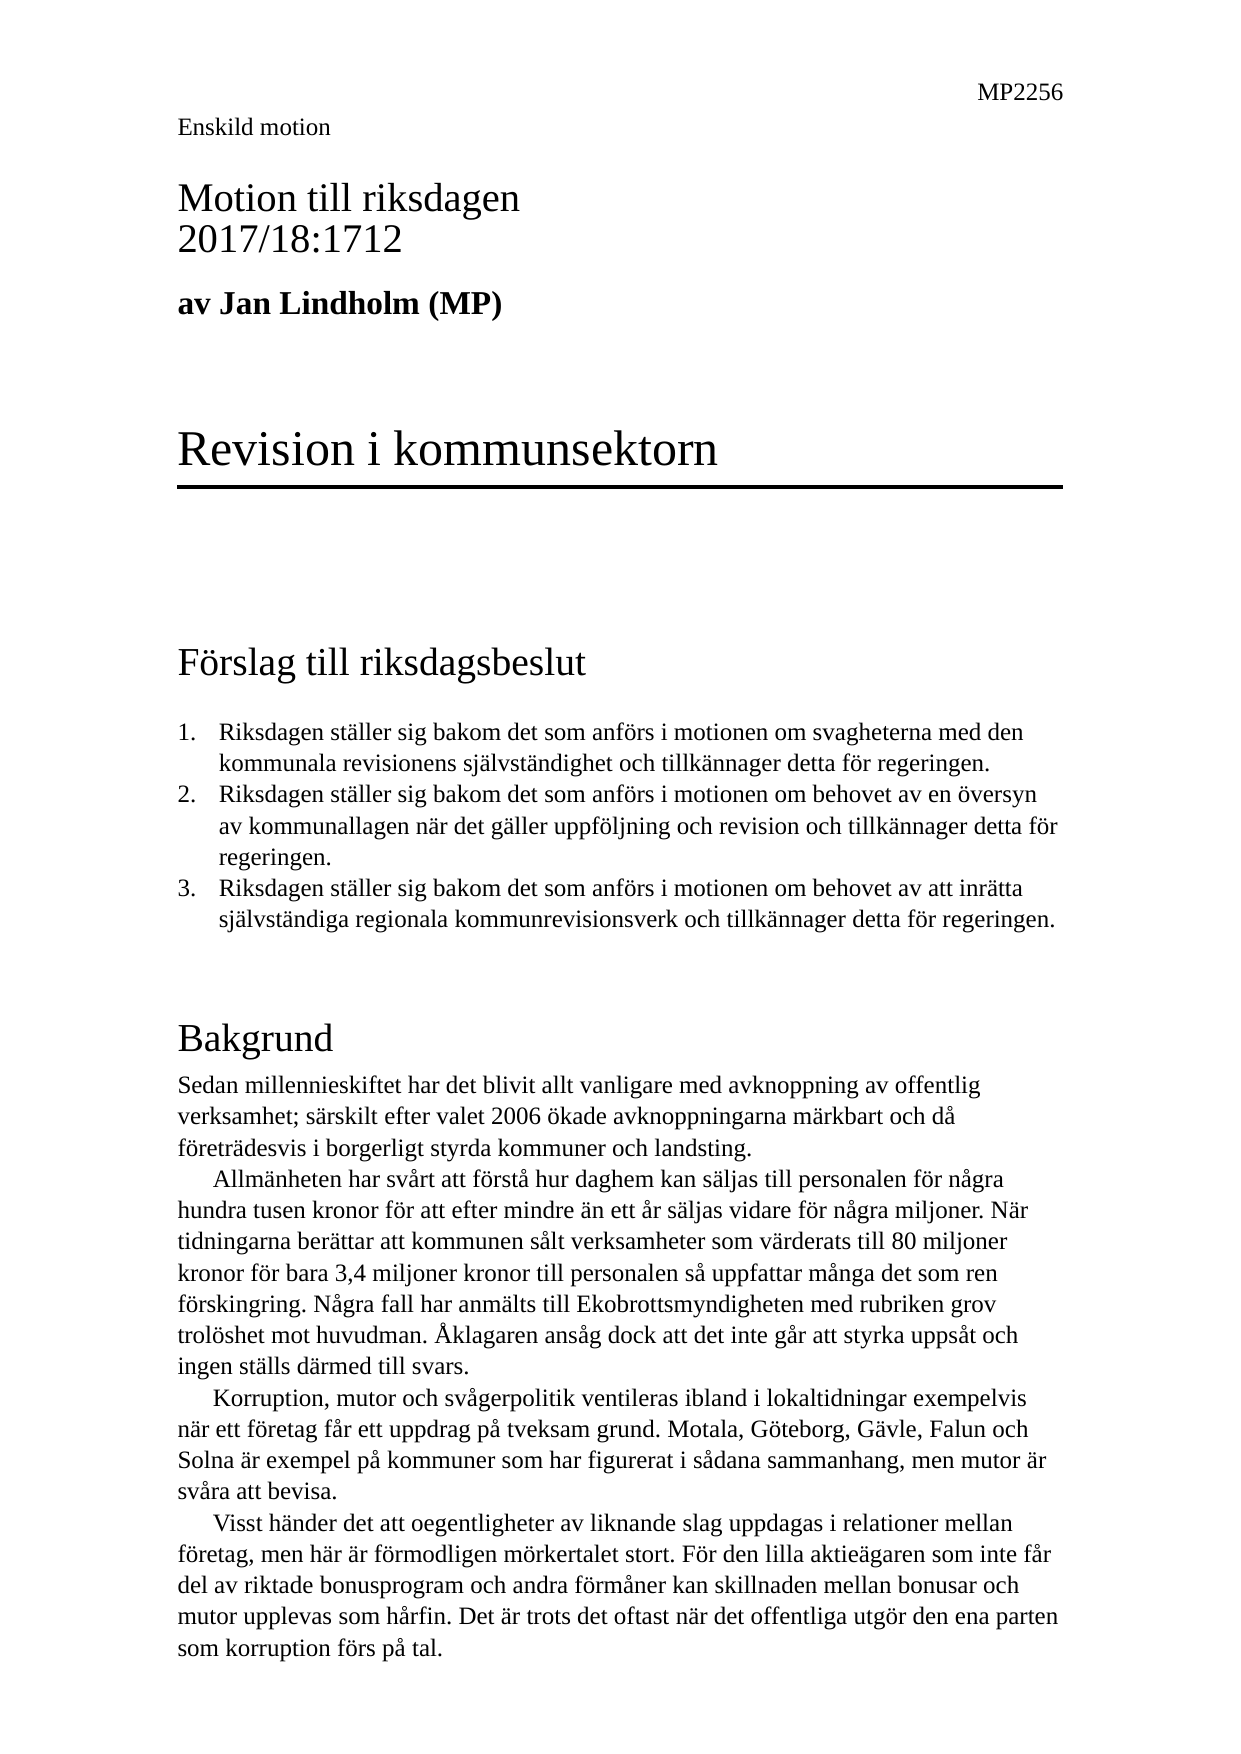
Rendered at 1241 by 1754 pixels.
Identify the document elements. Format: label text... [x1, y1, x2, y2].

text Sedan millennieskiftet har det blivit allt vanligare med avknoppning av offentlig verksamhet; särskilt efter valet 2006 ökade avknoppningarna märkbart och då företrädesvis i borgerligt styrda kommuner och landsting. [177, 1068, 1063, 1161]
text Visst händer det att oegentligheter av liknande slag uppdagas i relationer mellan företag, men här är förmodligen mörkertalet stort. För den lilla aktieägaren som inte får del av riktade bonusprogram och andra förmåner kan skillnaden mellan bonusar och mutor upplevas som hårfin. Det är trots det oftast när det offentliga utgör den ena parten som korruption förs på tal. [177, 1505, 1063, 1661]
text Korruption, mutor och svågerpolitik ventileras ibland i lokaltidningar exempelvis när ett företag får ett uppdrag på tveksam grund. Motala, Göteborg, Gävle, Falun och Solna är exempel på kommuner som har figurerat i sådana sammanhang, men mutor är svåra att bevisa. [177, 1380, 1063, 1505]
text Allmänheten har svårt att förstå hur daghem kan säljas till personalen för några hundra tusen kronor för att efter mindre än ett år säljas vidare för några miljoner. När tidningarna berättar att kommunen sålt verksamheter som värderats till 80 miljoner kronor för bara 3,4 miljoner kronor till personalen så uppfattar många det som ren förskingring. Några fall har anmälts till Ekobrottsmyndigheten med rubriken grov trolöshet mot huvudman. Åklagaren ansåg dock att det inte går att styrka uppsåt och ingen ställs därmed till svars. [177, 1161, 1063, 1380]
